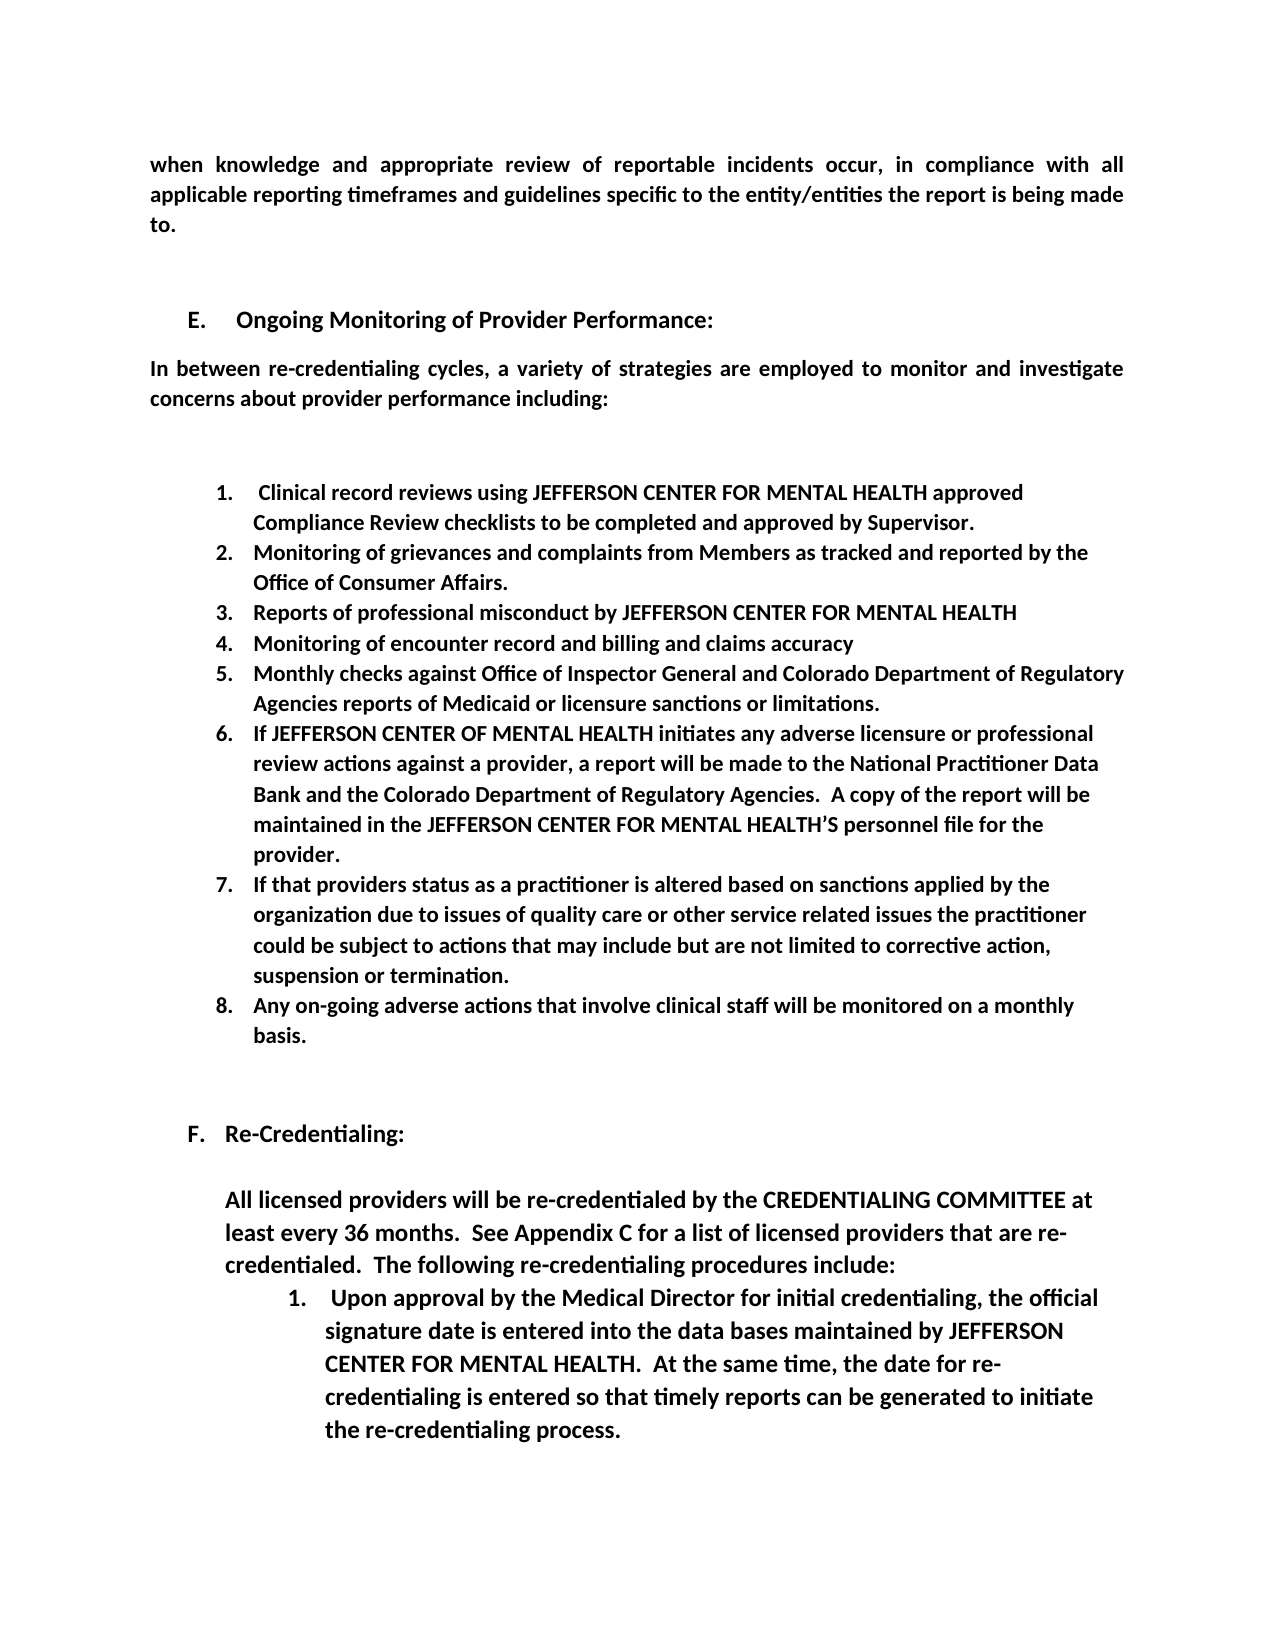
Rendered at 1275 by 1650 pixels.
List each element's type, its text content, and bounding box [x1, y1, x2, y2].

list Monitoring of encounter record and billing and claims accuracy [216, 629, 1125, 657]
list If JEFFERSON CENTER OF MENTAL HEALTH initiates any adverse licensure or professional review actions against a provider, a report will be made to the National Practitioner Data Bank and the Colorado Department of Regulatory Agencies. A copy of the report will be maintained in the JEFFERSON CENTER FOR MENTAL HEALTH’S personnel file for the provider. [216, 719, 1125, 868]
list Re-Credentialing: [187, 1118, 1125, 1148]
list Ongoing Monitoring of Provider Performance: [187, 304, 1125, 335]
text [150, 150, 1125, 238]
list Monitoring of grievances and complaints from Members as tracked and reported by the Office of Consumer Affairs. [216, 538, 1125, 596]
list Monthly checks against Office of Inspector General and Colorado Department of Regulatory Agencies reports of Medicaid or licensure sanctions or limitations. [216, 659, 1125, 717]
list Any on-going adverse actions that involve clinical staff will be monitored on a monthly basis. [216, 991, 1125, 1049]
text In between re-credentialing cycles, a variety of strategies are employed to monitor and investigate concerns about provider performance including: [150, 354, 1125, 412]
list If that providers status as a practitioner is altered based on sanctions applied by the organization due to issues of quality care or other service related issues the practitioner could be subject to actions that may include but are not limited to corrective action, suspension or termination. [216, 870, 1125, 989]
list Clinical record reviews using JEFFERSON CENTER FOR MENTAL HEALTH approved Compliance Review checklists to be completed and approved by Supervisor. [216, 478, 1125, 536]
list Reports of professional misconduct by JEFFERSON CENTER FOR MENTAL HEALTH [216, 598, 1125, 627]
list Upon approval by the Medical Director for initial credentialing, the official signature date is entered into the data bases maintained by JEFFERSON CENTER FOR MENTAL HEALTH. At the same time, the date for re-credentialing is entered so that timely reports can be generated to initiate the re-credentialing process. [287, 1282, 1125, 1445]
list All licensed providers will be re-credentialed by the CREDENTIALING COMMITTEE at least every 36 months. See Appendix C for a list of licensed providers that are re-credentialed. The following re-credentialing procedures include: [225, 1184, 1125, 1280]
